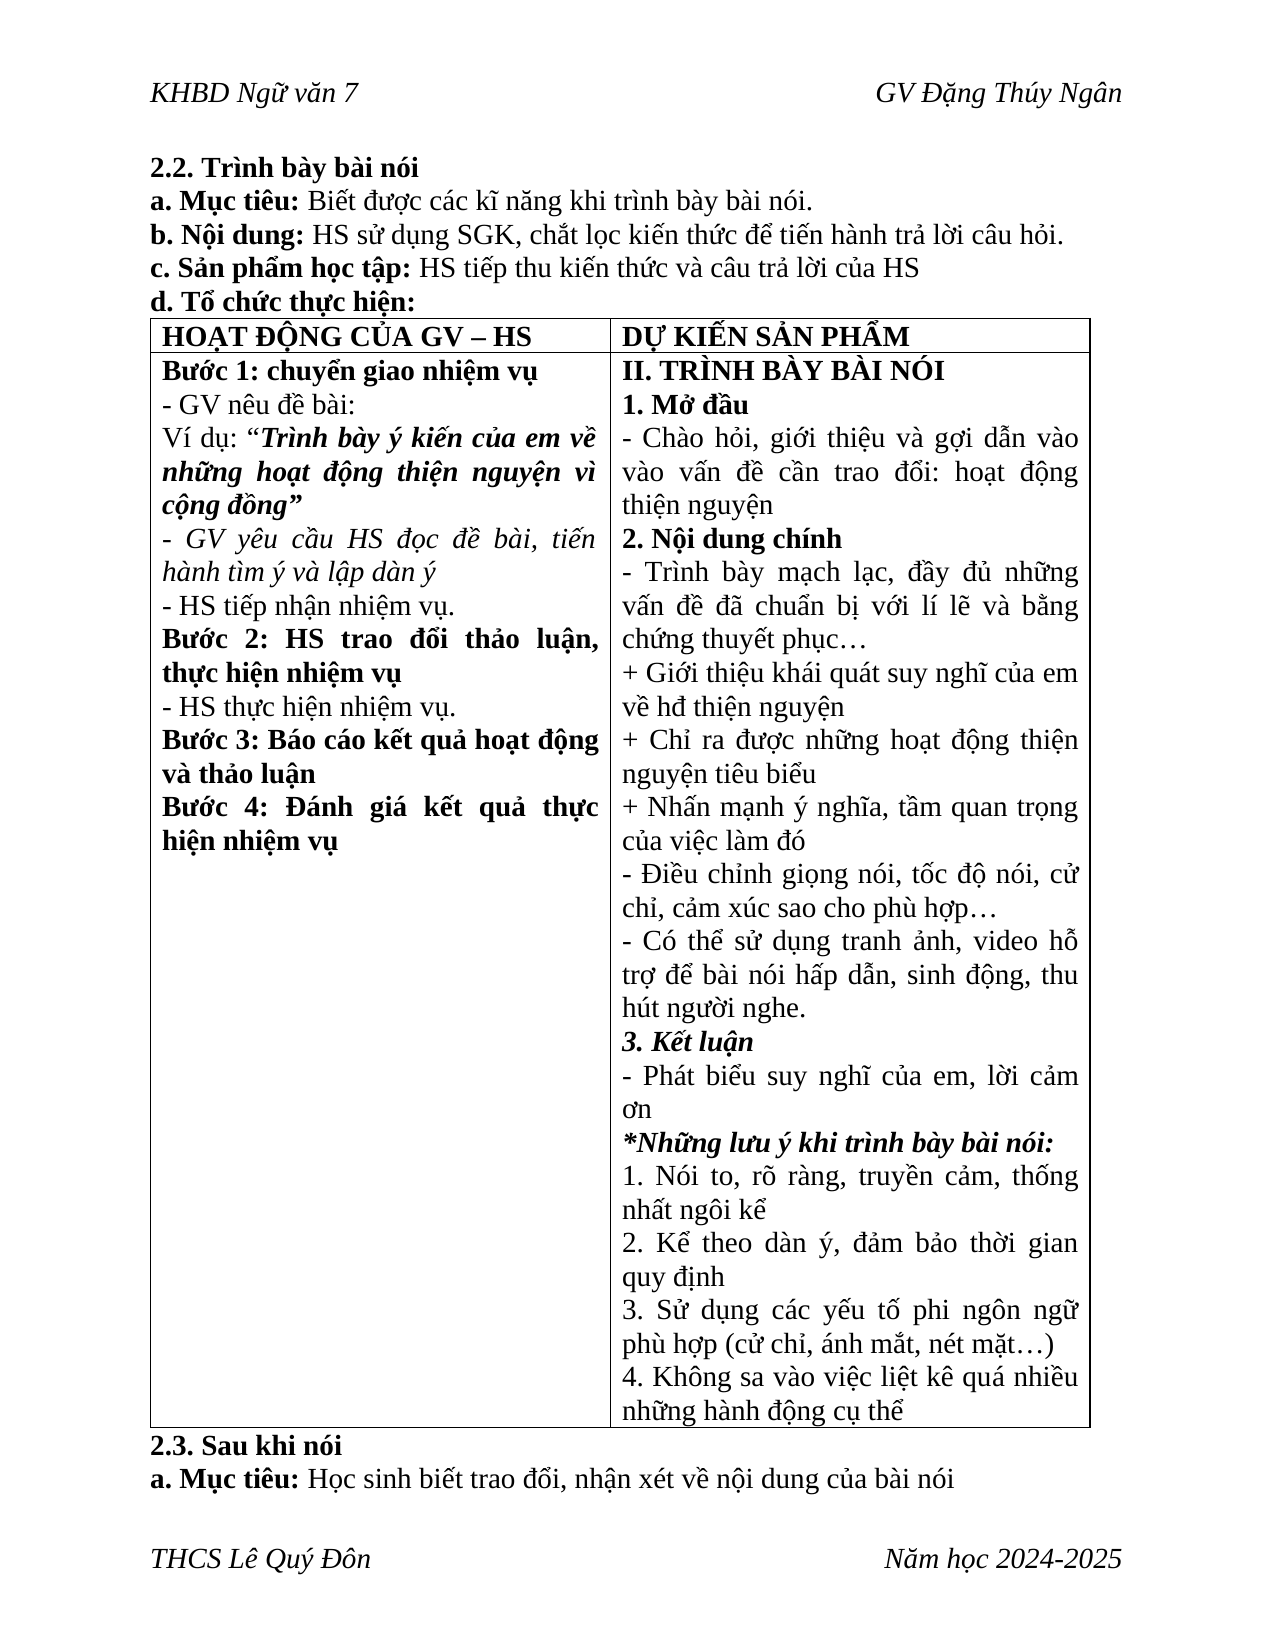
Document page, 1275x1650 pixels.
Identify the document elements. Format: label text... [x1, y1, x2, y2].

text a. Mục tiêu: Học sinh biết trao đổi, nhận xét về nội dung của bài nói [150, 1461, 1125, 1495]
table_cell Bước 1: chuyển giao nhiệm vụ - GV nêu đề bài: Ví dụ: “Trình bày ý kiến của em về những hoạt động thiện nguyện vì cộng đồng” - GV yêu cầu HS đọc đề bài, tiến hành tìm ý và lập dàn ý - HS tiếp nhận nhiệm vụ. Bước 2: HS trao đổi thảo luận, thực hiện nhiệm vụ - HS thực hiện nhiệm vụ. Bước 3: Báo cáo kết quả hoạt động và thảo luận Bước 4: Đánh giá kết quả thực hiện nhiệm vụ [151, 353, 610, 1427]
table_header DỰ KIẾN SẢN PHẨM [611, 319, 1089, 352]
table_cell II. TRÌNH BÀY BÀI NÓI 1. Mở đầu - Chào hỏi, giới thiệu và gợi dẫn vào vào vấn đề cần trao đổi: hoạt động thiện nguyện 2. Nội dung chính - Trình bày mạch lạc, đầy đủ những vấn đề đã chuẩn bị với lí lẽ và bằng chứng thuyết phục… + Giới thiệu khái quát suy nghĩ của em về hđ thiện nguyện + Chỉ ra được những hoạt động thiện nguyện tiêu biểu + Nhấn mạnh ý nghĩa, tầm quan trọng của việc làm đó - Điều chỉnh giọng nói, tốc độ nói, cử chỉ, cảm xúc sao cho phù hợp… - Có thể sử dụng tranh ảnh, video hỗ trợ để bài nói hấp dẫn, sinh động, thu hút người nghe. 3. Kết luận - Phát biểu suy nghĩ của em, lời cảm ơn *Những lưu ý khi trình bày bài nói: 1. Nói to, rõ ràng, truyền cảm, thống nhất ngôi kể 2. Kể theo dàn ý, đảm bảo thời gian quy định 3. Sử dụng các yếu tố phi ngôn ngữ phù hợp (cử chỉ, ánh mắt, nét mặt…) 4. Không sa vào việc liệt kê quá nhiều những hành động cụ thể [611, 353, 1089, 1427]
text b. Nội dung: HS sử dụng SGK, chắt lọc kiến thức để tiến hành trả lời câu hỏi. [150, 217, 1125, 251]
table_header HOẠT ĐỘNG CỦA GV – HS [151, 319, 610, 352]
text 2.2. Trình bày bài nói [150, 150, 1125, 183]
text a. Mục tiêu: Biết được các kĩ năng khi trình bày bài nói. [150, 183, 1125, 217]
text d. Tổ chức thực hiện: [150, 284, 1125, 318]
text c. Sản phẩm học tập: HS tiếp thu kiến thức và câu trả lời của HS [150, 251, 1125, 284]
text 2.3. Sau khi nói [150, 1428, 1125, 1461]
